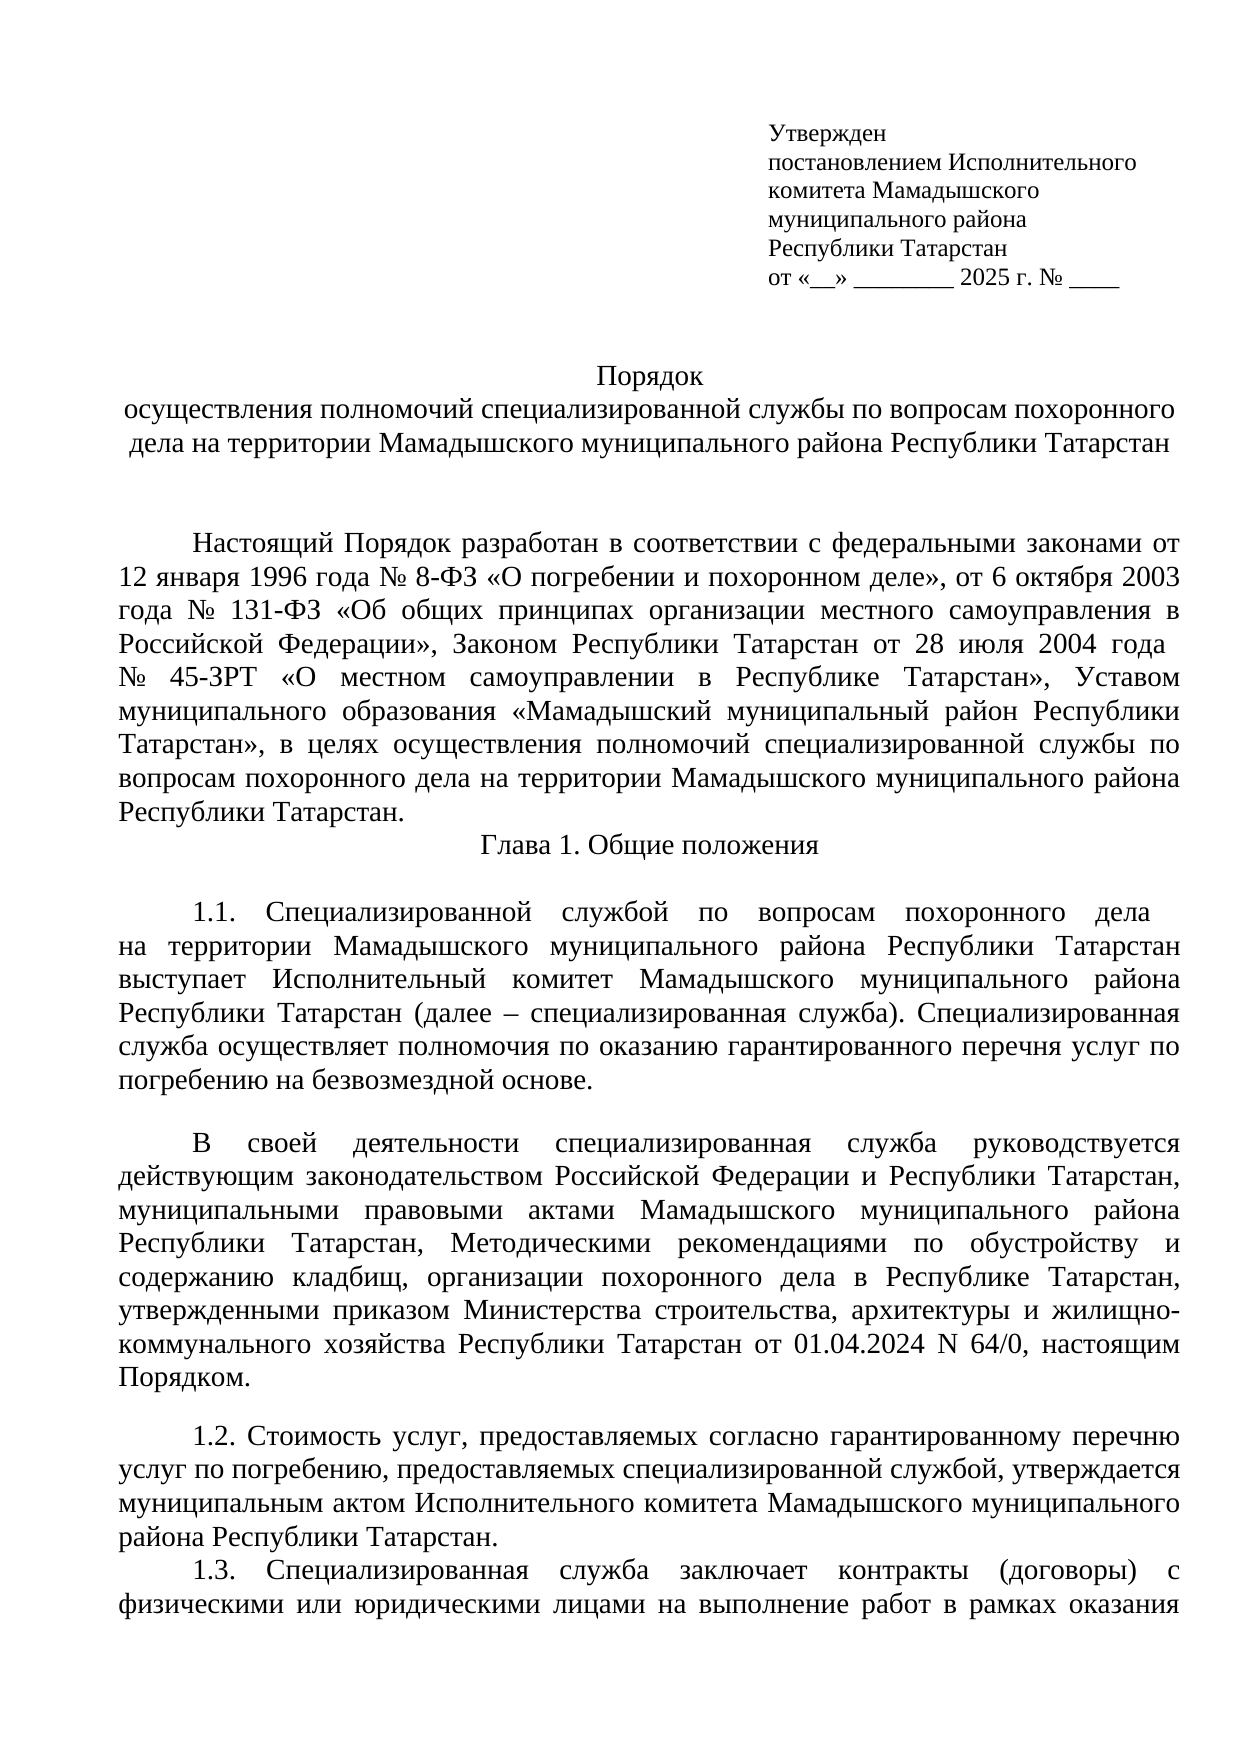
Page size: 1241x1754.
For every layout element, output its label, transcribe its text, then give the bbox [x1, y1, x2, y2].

text Утвержден [768, 118, 1181, 147]
text осуществления полномочий специализированной службы по вопросам похоронного дела на территории Мамадышского муниципального района Республики Татарстан [118, 391, 1181, 458]
text В своей деятельности специализированная служба руководствуется действующим законодательством Российской Федерации и Республики Татарстан, муниципальными правовыми актами Мамадышского муниципального района Республики Татарстан, Методическими рекомендациями по обустройству и содержанию кладбищ, организации похоронного дела в Республике Татарстан, утвержденными приказом Министерства строительства, архитектуры и жилищно-коммунального хозяйства Республики Татарстан от 01.04.2024 N 64/0, настоящим Порядком. [118, 1125, 1181, 1393]
text Настоящий Порядок разработан в соответствии с федеральными законами от 12 января 1996 года № 8-ФЗ «О погребении и похоронном деле», от 6 октября 2003 года № 131-ФЗ «Об общих принципах организации местного самоуправления в Российской Федерации», Законом Республики Татарстан от 28 июля 2004 года № 45-ЗРТ «О местном самоуправлении в Республике Татарстан», Уставом муниципального образования «Мамадышский муниципальный район Республики Татарстан», в целях осуществления полномочий специализированной службы по вопросам похоронного дела на территории Мамадышского муниципального района Республики Татарстан. [118, 525, 1181, 827]
text Республики Татарстан [768, 233, 1181, 262]
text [118, 1552, 1181, 1619]
text Порядок [118, 358, 1181, 391]
text постановлением Исполнительного комитета Мамадышского муниципального района [768, 147, 1181, 233]
text Глава 1. Общие положения [118, 827, 1181, 861]
text 1.1. Специализированной службой по вопросам похоронного дела на территории Мамадышского муниципального района Республики Татарстан выступает Исполнительный комитет Мамадышского муниципального района Республики Татарстан (далее – специализированная служба). Специализированная служба осуществляет полномочия по оказанию гарантированного перечня услуг по погребению на безвозмездной основе. [118, 894, 1181, 1096]
text 1.2. Стоимость услуг, предоставляемых согласно гарантированному перечню услуг по погребению, предоставляемых специализированной службой, утверждается муниципальным актом Исполнительного комитета Мамадышского муниципального района Республики Татарстан. [118, 1418, 1181, 1552]
text от «__» ________ 2025 г. № ____ [768, 262, 1181, 291]
